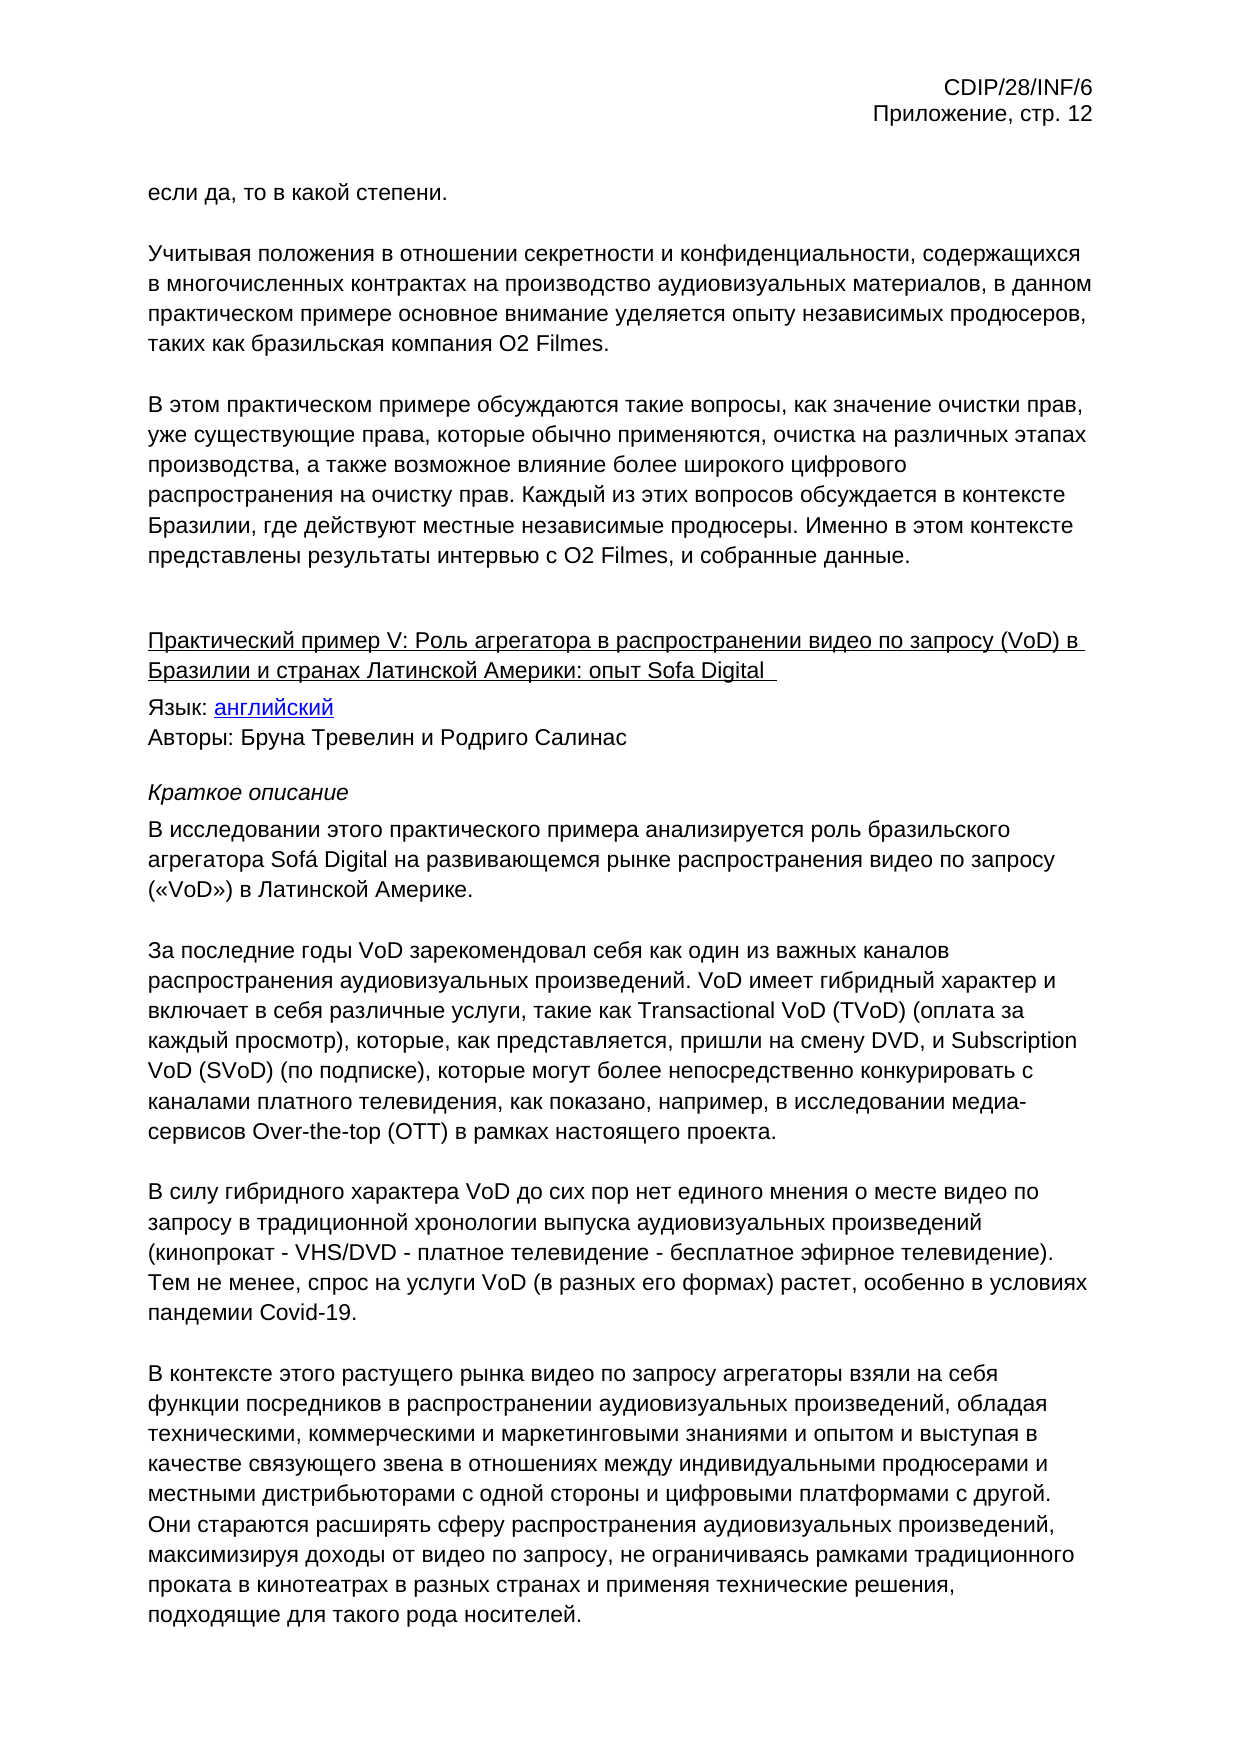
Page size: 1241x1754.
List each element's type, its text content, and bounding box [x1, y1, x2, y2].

text В этом практическом примере обсуждаются такие вопросы, как значение очистки прав, уже существующие права, которые обычно применяются, очистка на различных этапах производства, а также возможное влияние более широкого цифрового распространения на очистку прав. Каждый из этих вопросов обсуждается в контексте Бразилии, где действуют местные независимые продюсеры. Именно в этом контексте представлены результаты интервью с O2 Filmes, и собранные данные. [148, 391, 1093, 568]
text Язык: английский [148, 694, 1093, 720]
text В исследовании этого практического примера анализируется роль бразильского агрегатора Sofá Digital на развивающемся рынке распространения видео по запросу («VoD») в Латинской Америке. [148, 816, 1093, 902]
text Учитывая положения в отношении секретности и конфиденциальности, содержащихся в многочисленных контрактах на производство аудиовизуальных материалов, в данном практическом примере основное внимание уделяется опыту независимых продюсеров, таких как бразильская компания O2 Filmes. [148, 240, 1093, 357]
text В контексте этого растущего рынка видео по запросу агрегаторы взяли на себя функции посредников в распространении аудиовизуальных произведений, обладая техническими, коммерческими и маркетинговыми знаниями и опытом и выступая в качестве связующего звена в отношениях между индивидуальными продюсерами и местными дистрибьюторами с одной стороны и цифровыми платформами с другой. Они стараются расширять сферу распространения аудиовизуальных произведений, максимизируя доходы от видео по запросу, не ограничиваясь рамками традиционного проката в кинотеатрах в разных странах и применяя технические решения, подходящие для такого рода носителей. [148, 1359, 1093, 1627]
subtitle Практический пример V: Роль агрегатора в распространении видео по запросу (VоD) в Бразилии и странах Латинской Америки: опыт Sofa Digital [148, 627, 1093, 684]
text За последние годы VoD зарекомендовал себя как один из важных каналов распространения аудиовизуальных произведений. VoD имеет гибридный характер и включает в себя различные услуги, такие как Transactional VoD (TVoD) (оплата за каждый просмотр), которые, как представляется, пришли на смену DVD, и Subscription VoD (SVoD) (по подписке), которые могут более непосредственно конкурировать с каналами платного телевидения, как показано, например, в исследовании медиа-сервисов Over-the-top (OTT) в рамках настоящего проекта. [148, 937, 1093, 1144]
text Авторы: Бруна Тревелин и Родриго Салинас [148, 724, 1093, 750]
subtitle Краткое описание [148, 779, 1093, 806]
text В силу гибридного характера VoD до сих пор нет единого мнения о месте видео по запросу в традиционной хронологии выпуска аудиовизуальных произведений (кинопрокат - VHS/DVD - платное телевидение - бесплатное эфирное телевидение). Тем не менее, спрос на услуги VoD (в разных его формах) растет, особенно в условиях пандемии Covid-19. [148, 1178, 1093, 1325]
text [148, 179, 1093, 206]
